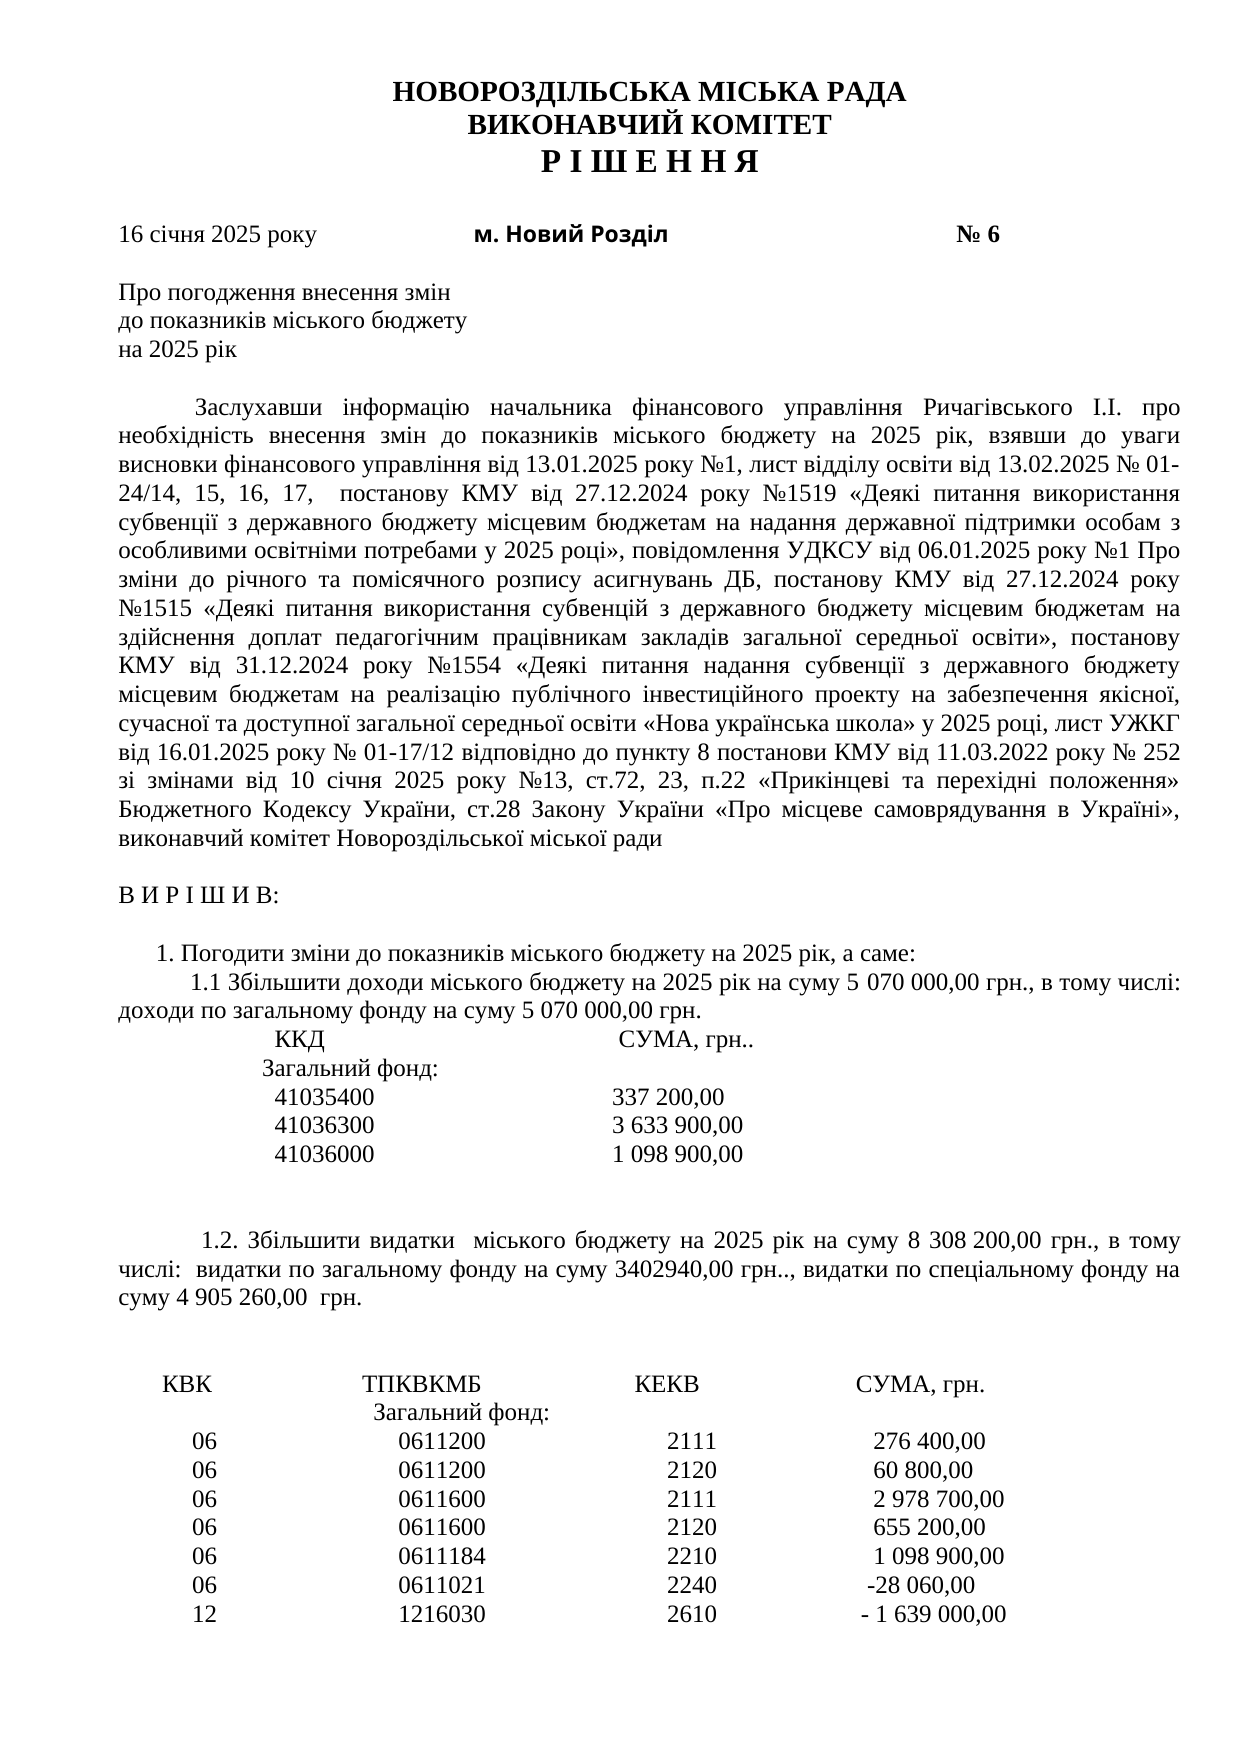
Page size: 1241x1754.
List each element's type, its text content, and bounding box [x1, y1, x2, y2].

text 06 0611200 2120 60 800,00 [118, 1455, 1181, 1484]
text 1.1 Збільшити доходи міського бюджету на 2025 рік на суму 5 070 000,00 грн., в тому числі: доходи по загальному фонду на суму 5 070 000,00 грн. [118, 967, 1181, 1024]
text 1.2. Збільшити видатки міського бюджету на 2025 рік на суму 8 308 200,00 грн., в тому числі: видатки по загальному фонду на суму 3402940,00 грн.., видатки по спеціальному фонду на суму 4 905 260,00 грн. [118, 1225, 1181, 1311]
text В И Р І Ш И В: [118, 881, 1181, 909]
text 41035400 337 200,00 [118, 1082, 1181, 1111]
text 41036300 3 633 900,00 [118, 1111, 1181, 1139]
text 06 0611184 2210 1 098 900,00 [118, 1541, 1181, 1570]
text КВК ТПКВКМБ КЕКВ СУМА, грн. [118, 1369, 1181, 1397]
text Заслухавши інформацію начальника фінансового управління Ричагівського І.І. про необхідність внесення змін до показників міського бюджету на 2025 рік, взявши до уваги висновки фінансового управління від 13.01.2025 року №1, лист відділу освіти від 13.02.2025 № 01-24/14, 15, 16, 17, постанову КМУ від 27.12.2024 року №1519 «Деякі питання використання субвенції з державного бюджету місцевим бюджетам на надання державної підтримки особам з особливими освітніми потребами у 2025 році», повідомлення УДКСУ від 06.01.2025 року №1 Про зміни до річного та помісячного розпису асигнувань ДБ, постанову КМУ від 27.12.2024 року №1515 «Деякі питання використання субвенцій з державного бюджету місцевим бюджетам на здійснення доплат педагогічним працівникам закладів загальної середньої освіти», постанову КМУ від 31.12.2024 року №1554 «Деякі питання надання субвенції з державного бюджету місцевим бюджетам на реалізацію публічного інвестиційного проекту на забезпечення якісної, сучасної та доступної загальної середньої освіти «Нова українська школа» у 2025 році, лист УЖКГ від 16.01.2025 року № 01-17/12 відповідно до пункту 8 постанови КМУ від 11.03.2022 року № 252 зі змінами від 10 січня 2025 року №13, ст.72, 23, п.22 «Прикінцеві та перехідні положення» Бюджетного Кодексу України, ст.28 Закону України «Про місцеве самоврядування в Україні», виконавчий комітет Новороздільської міської ради [118, 392, 1181, 852]
text 12 1216030 2610 - 1 639 000,00 [118, 1599, 1181, 1627]
text 1. Погодити зміни до показників міського бюджету на 2025 рік, а саме: [118, 938, 1181, 967]
text 06 0611021 2240 -28 060,00 [118, 1570, 1181, 1599]
text 06 0611200 2111 276 400,00 [118, 1426, 1181, 1455]
text на 2025 рік [118, 334, 1181, 363]
text Р І Ш Е Н Н Я [118, 141, 1181, 179]
text 16 січня 2025 року м. Новий Розділ № 6 [118, 218, 1181, 249]
text НОВОРОЗДІЛЬСЬКА МІСЬКА РАДА [118, 74, 1181, 107]
text 06 0611600 2120 655 200,00 [118, 1512, 1181, 1541]
text 06 0611600 2111 2 978 700,00 [118, 1484, 1181, 1512]
text Загальний фонд: [118, 1053, 1181, 1082]
text ККД СУМА, грн.. [118, 1024, 1181, 1053]
text 41036000 1 098 900,00 [118, 1139, 1181, 1168]
text Загальний фонд: [118, 1397, 1181, 1426]
text ВИКОНАВЧИЙ КОМІТЕТ [118, 107, 1181, 141]
text до показників міського бюджету [118, 306, 1181, 334]
text Про погодження внесення змін [118, 277, 1181, 306]
